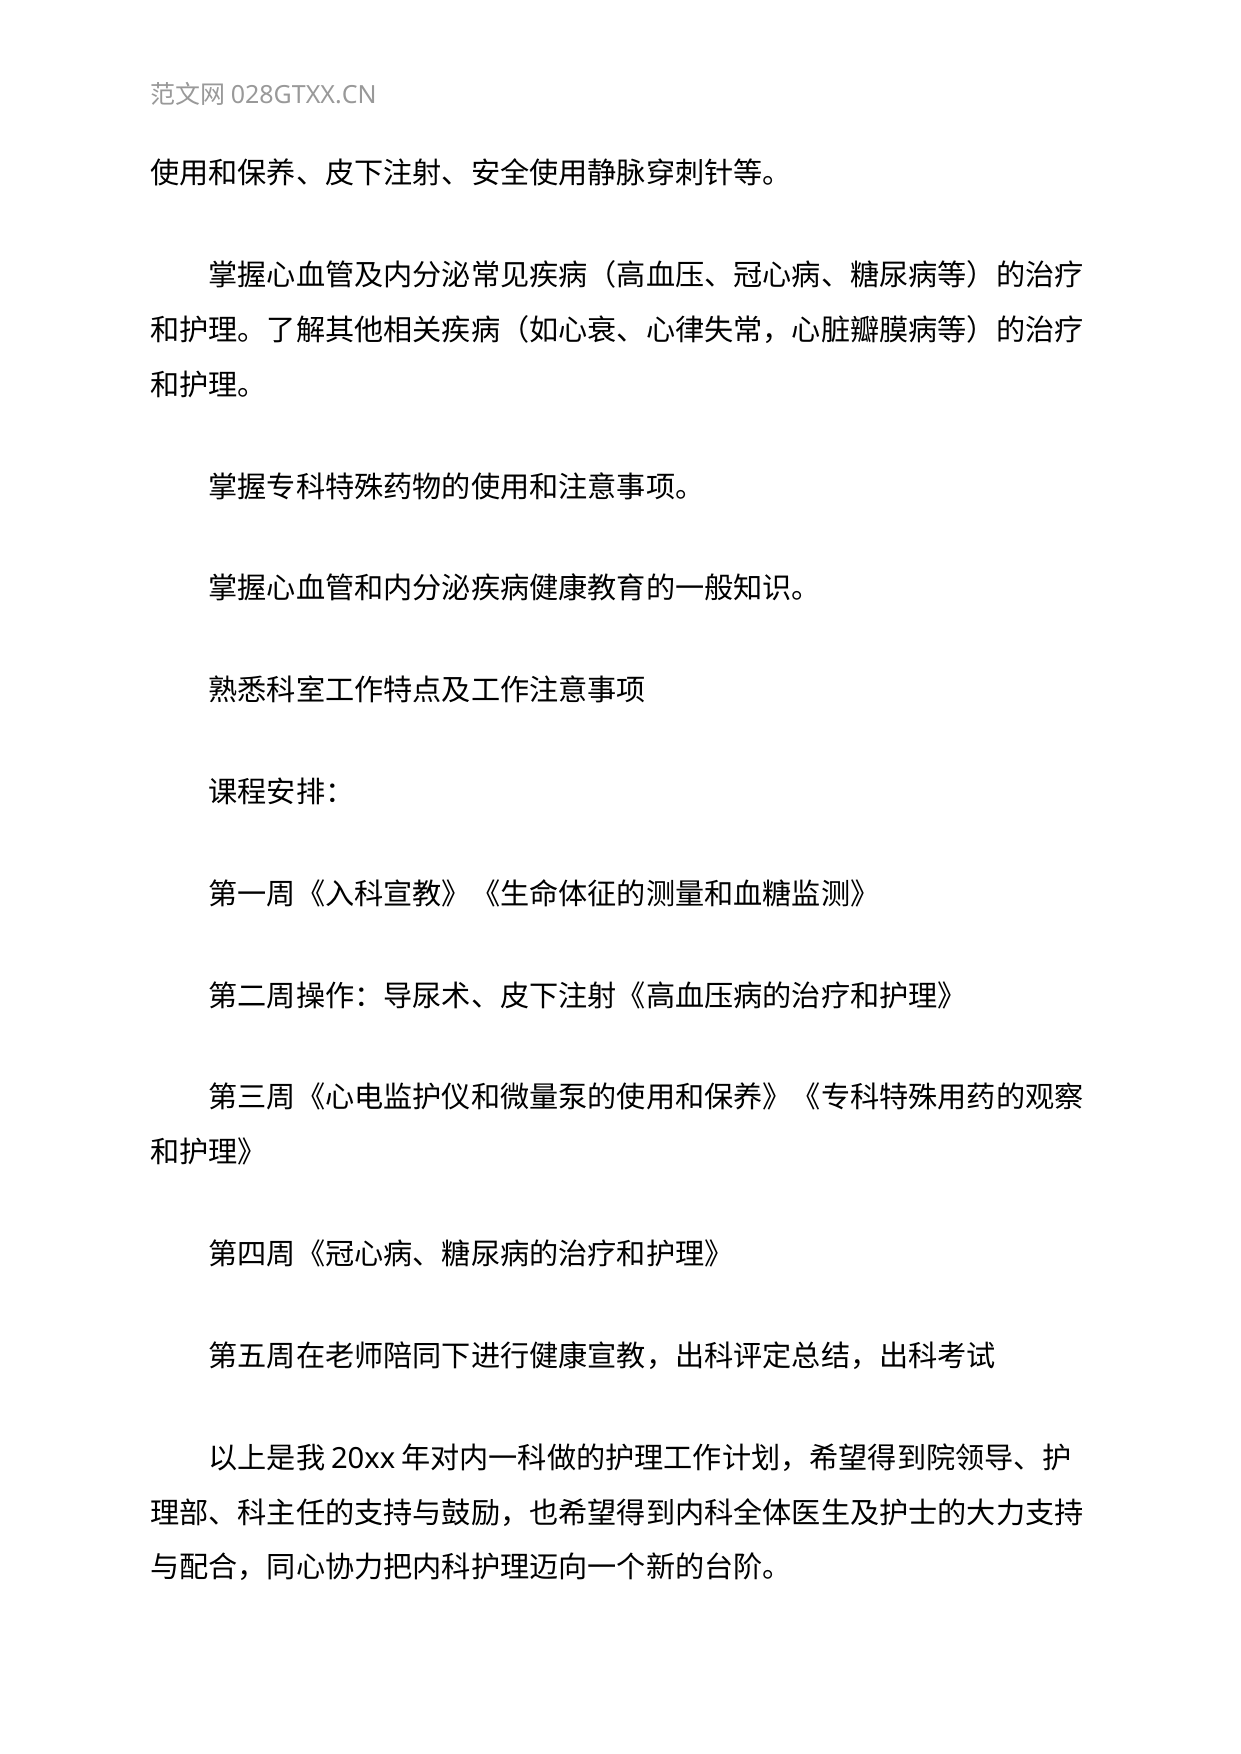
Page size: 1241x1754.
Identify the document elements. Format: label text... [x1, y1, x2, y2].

text 以上是我20xx年对内一科做的护理工作计划，希望得到院领导、护理部、科主任的支持与鼓励，也希望得到内科全体医生及护士的大力支持与配合，同心协力把内科护理迈向一个新的台阶。 [150, 1434, 1090, 1586]
text 掌握专科特殊药物的使用和注意事项。 [150, 463, 1090, 506]
text 第三周《心电监护仪和微量泵的使用和保养》《专科特殊用药的观察和护理》 [150, 1074, 1090, 1171]
text 掌握心血管及内分泌常见疾病（高血压、冠心病、糖尿病等）的治疗和护理。了解其他相关疾病（如心衰、心律失常，心脏瓣膜病等）的治疗和护理。 [150, 252, 1090, 404]
text 第一周《入科宣教》《生命体征的测量和血糖监测》 [150, 870, 1090, 913]
text 第五周在老师陪同下进行健康宣教，出科评定总结，出科考试 [150, 1332, 1090, 1375]
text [150, 150, 1090, 192]
text 课程安排： [150, 769, 1090, 811]
text 熟悉科室工作特点及工作注意事项 [150, 667, 1090, 709]
text 第四周《冠心病、糖尿病的治疗和护理》 [150, 1231, 1090, 1273]
text 掌握心血管和内分泌疾病健康教育的一般知识。 [150, 565, 1090, 607]
text 第二周操作：导尿术、皮下注射《高血压病的治疗和护理》 [150, 972, 1090, 1014]
